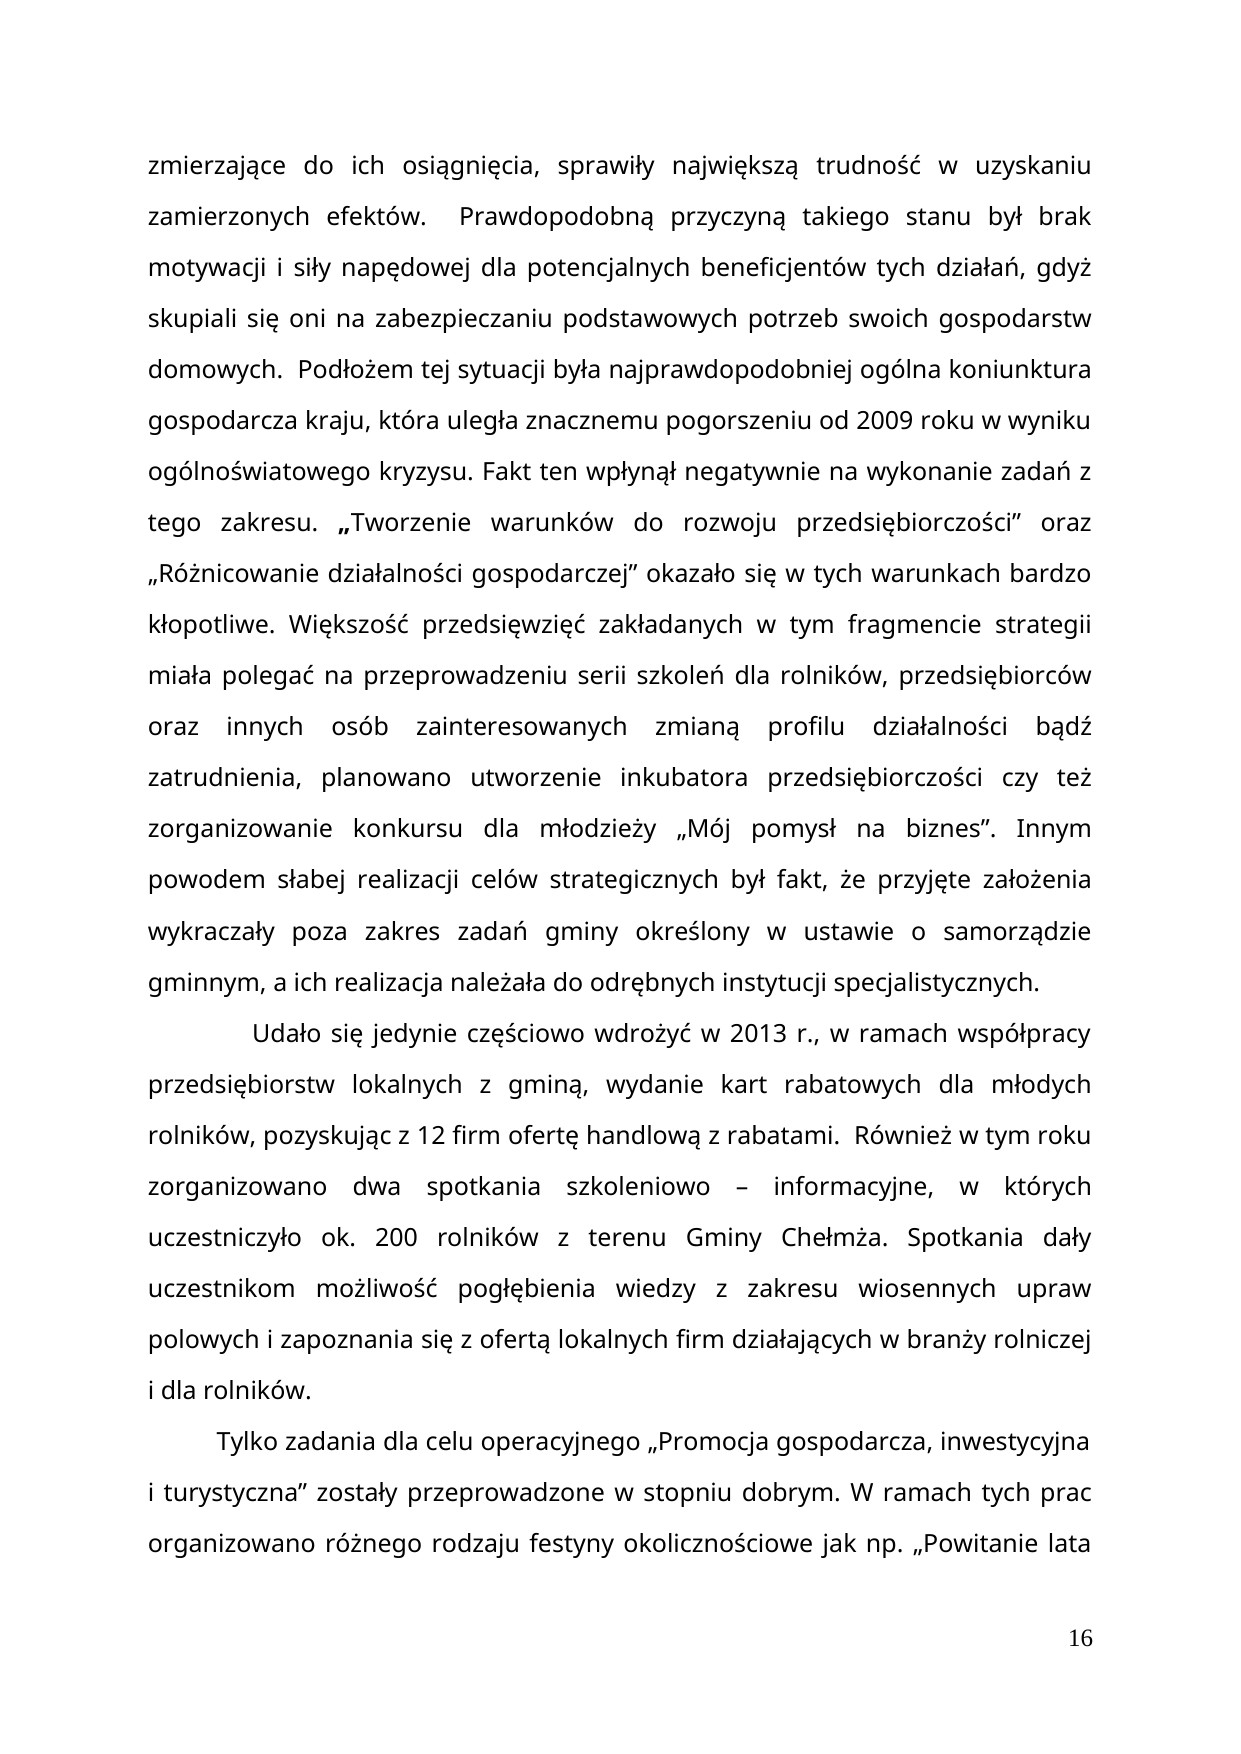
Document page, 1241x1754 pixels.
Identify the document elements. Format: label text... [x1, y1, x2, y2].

text Udało się jedynie częściowo wdrożyć w 2013 r., w ramach współpracy przedsiębiorstw lokalnych z gminą, wydanie kart rabatowych dla młodych rolników, pozyskując z 12 firm ofertę handlową z rabatami. Również w tym roku zorganizowano dwa spotkania szkoleniowo – informacyjne, w których uczestniczyło ok. 200 rolników z terenu Gminy Chełmża. Spotkania dały uczestnikom możliwość pogłębienia wiedzy z zakresu wiosennych upraw polowych i zapoznania się z ofertą lokalnych firm działających w branży rolniczej i dla rolników. [148, 1015, 1093, 1407]
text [148, 1424, 1093, 1560]
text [148, 148, 1093, 998]
